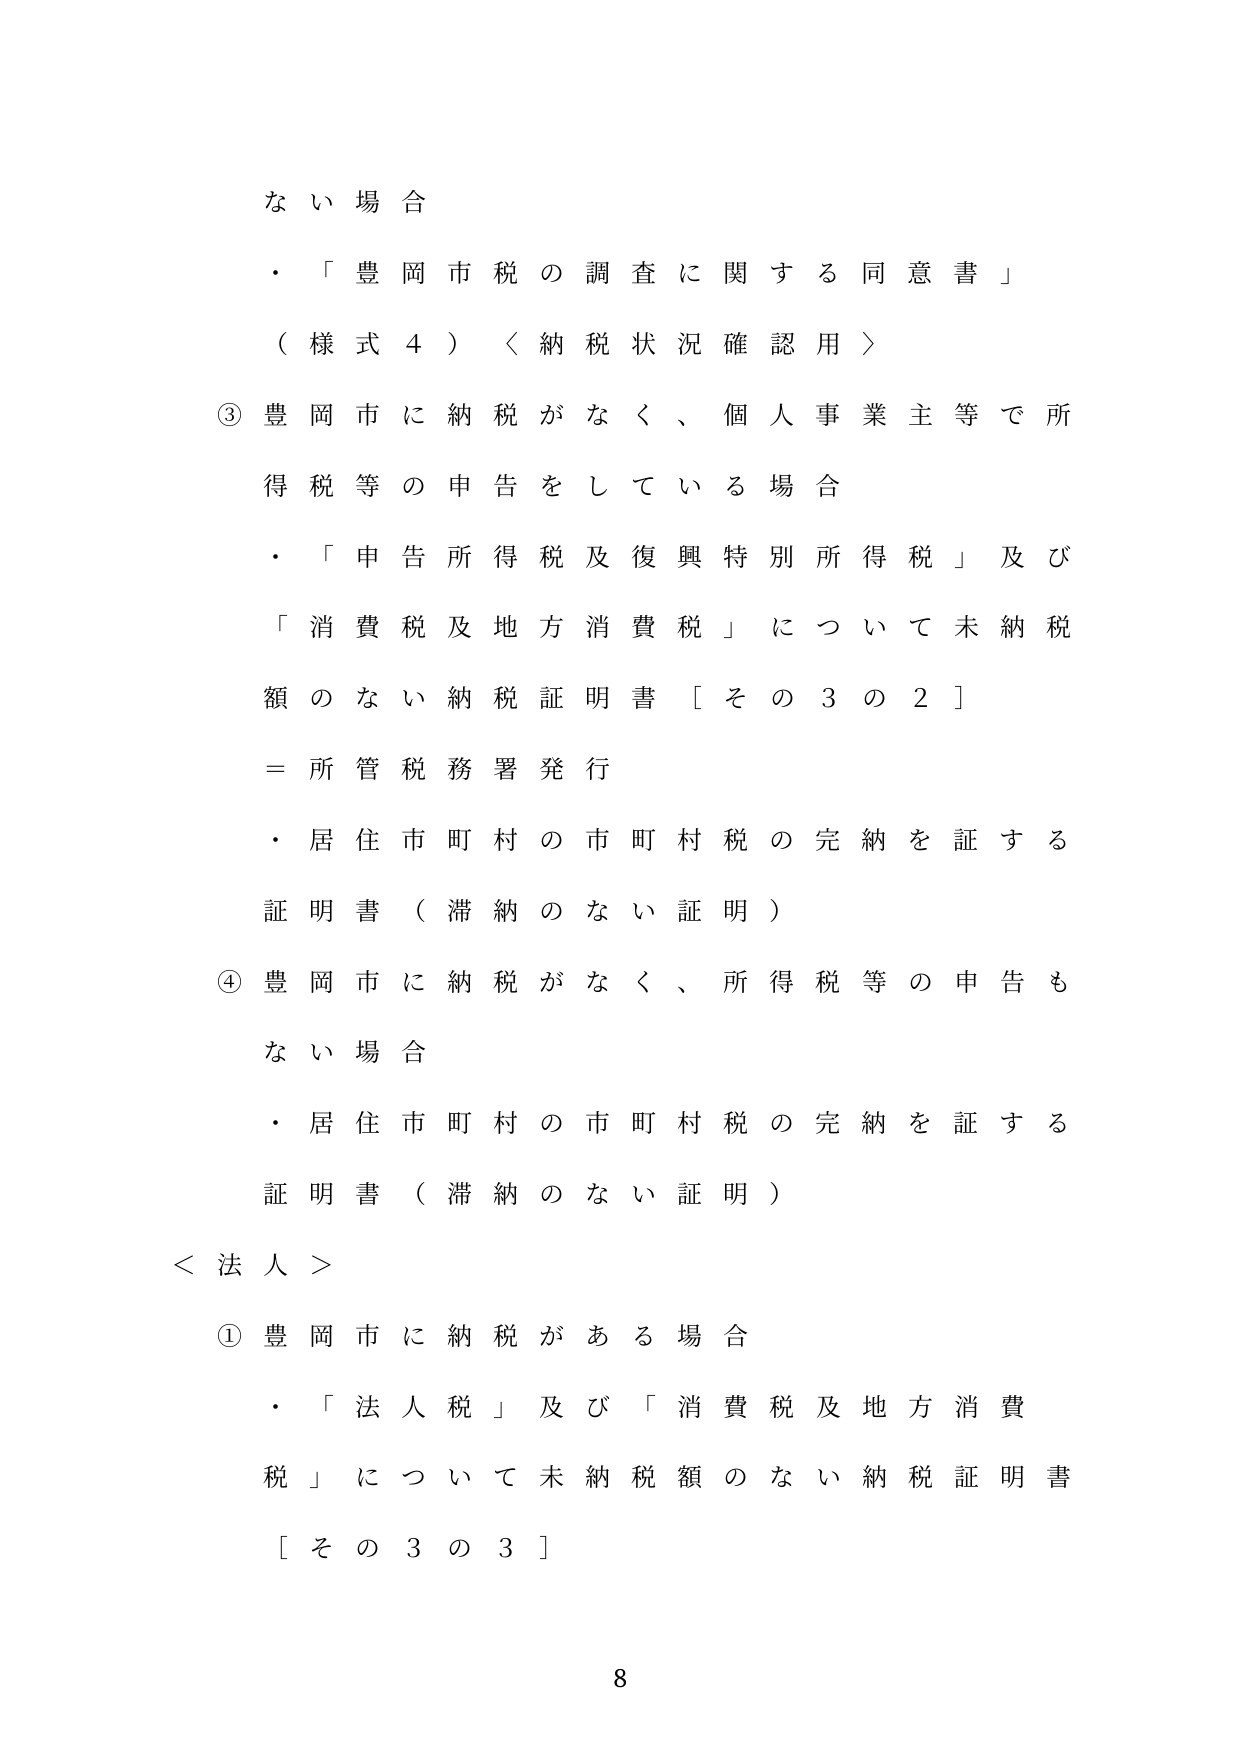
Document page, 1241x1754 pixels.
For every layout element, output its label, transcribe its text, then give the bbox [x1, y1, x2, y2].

text ・居住市町村の市町村税の完納を証する証明書（滞納のない証明） [171, 1087, 1092, 1228]
text ③豊岡市に納税がなく、個人事業主等で所得税等の申告をしている場合 [171, 378, 1092, 520]
text ①豊岡市に納税がある場合 [171, 1299, 1092, 1370]
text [171, 1370, 1092, 1582]
text ④豊岡市に納税がなく、所得税等の申告もない場合 [171, 945, 1092, 1087]
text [171, 520, 1092, 803]
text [171, 166, 1092, 237]
text ・「豊岡市税の調査に関する同意書」（様式４）〈納税状況確認用〉 [171, 237, 1092, 378]
text ・居住市町村の市町村税の完納を証する証明書（滞納のない証明） [171, 803, 1092, 945]
text ＜法人＞ [171, 1228, 1092, 1299]
